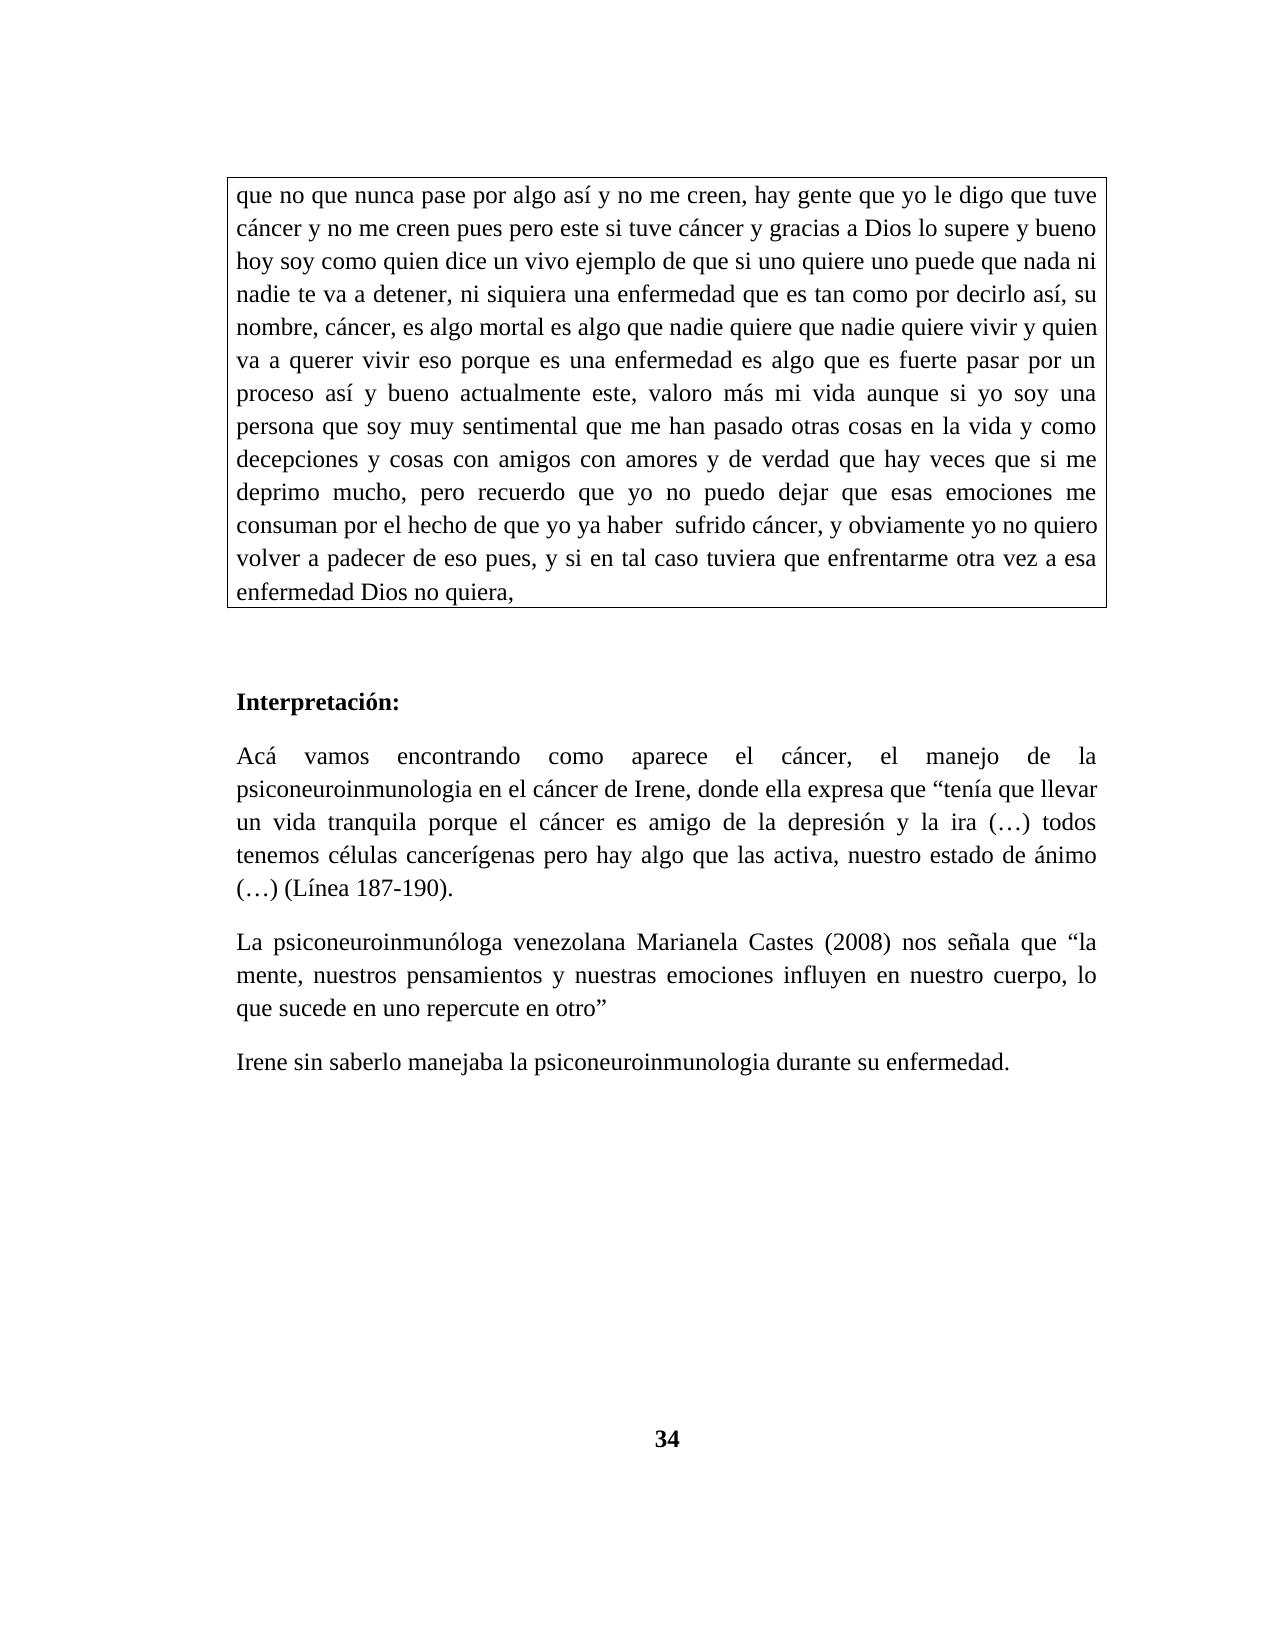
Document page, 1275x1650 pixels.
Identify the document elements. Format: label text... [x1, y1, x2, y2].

text Acá vamos encontrando como aparece el cáncer, el manejo de la psiconeuroinmunologia en el cáncer de Irene, donde ella expresa que “tenía que llevar un vida tranquila porque el cáncer es amigo de la depresión y la ira (…) todos tenemos células cancerígenas pero hay algo que las activa, nuestro estado de ánimo (…) (Línea 187-190). [236, 741, 1098, 902]
text 34 [236, 1424, 1098, 1453]
text Interpretación: [236, 687, 1098, 716]
text que no que nunca pase por algo así y no me creen, hay gente que yo le digo que tuve cáncer y no me creen pues pero este si tuve cáncer y gracias a Dios lo supere y bueno hoy soy como quien dice un vivo ejemplo de que si uno quiere uno puede que nada ni nadie te va a detener, ni siquiera una enfermedad que es tan como por decirlo así, su nombre, cáncer, es algo mortal es algo que nadie quiere que nadie quiere vivir y quien va a querer vivir eso porque es una enfermedad es algo que es fuerte pasar por un proceso así y bueno actualmente este, valoro más mi vida aunque si yo soy una persona que soy muy sentimental que me han pasado otras cosas en la vida y como decepciones y cosas con amigos con amores y de verdad que hay veces que si me deprimo mucho, pero recuerdo que yo no puedo dejar que esas emociones me consuman por el hecho de que yo ya haber sufrido cáncer, y obviamente yo no quiero volver a padecer de eso pues, y si en tal caso tuviera que enfrentarme otra vez a esa enfermedad Dios no quiera, [228, 178, 1106, 607]
text Irene sin saberlo manejaba la psiconeuroinmunologia durante su enfermedad. [236, 1047, 1098, 1076]
text La psiconeuroinmunóloga venezolana Marianela Castes (2008) nos señala que “la mente, nuestros pensamientos y nuestras emociones influyen en nuestro cuerpo, lo que sucede en uno repercute en otro” [236, 927, 1098, 1022]
